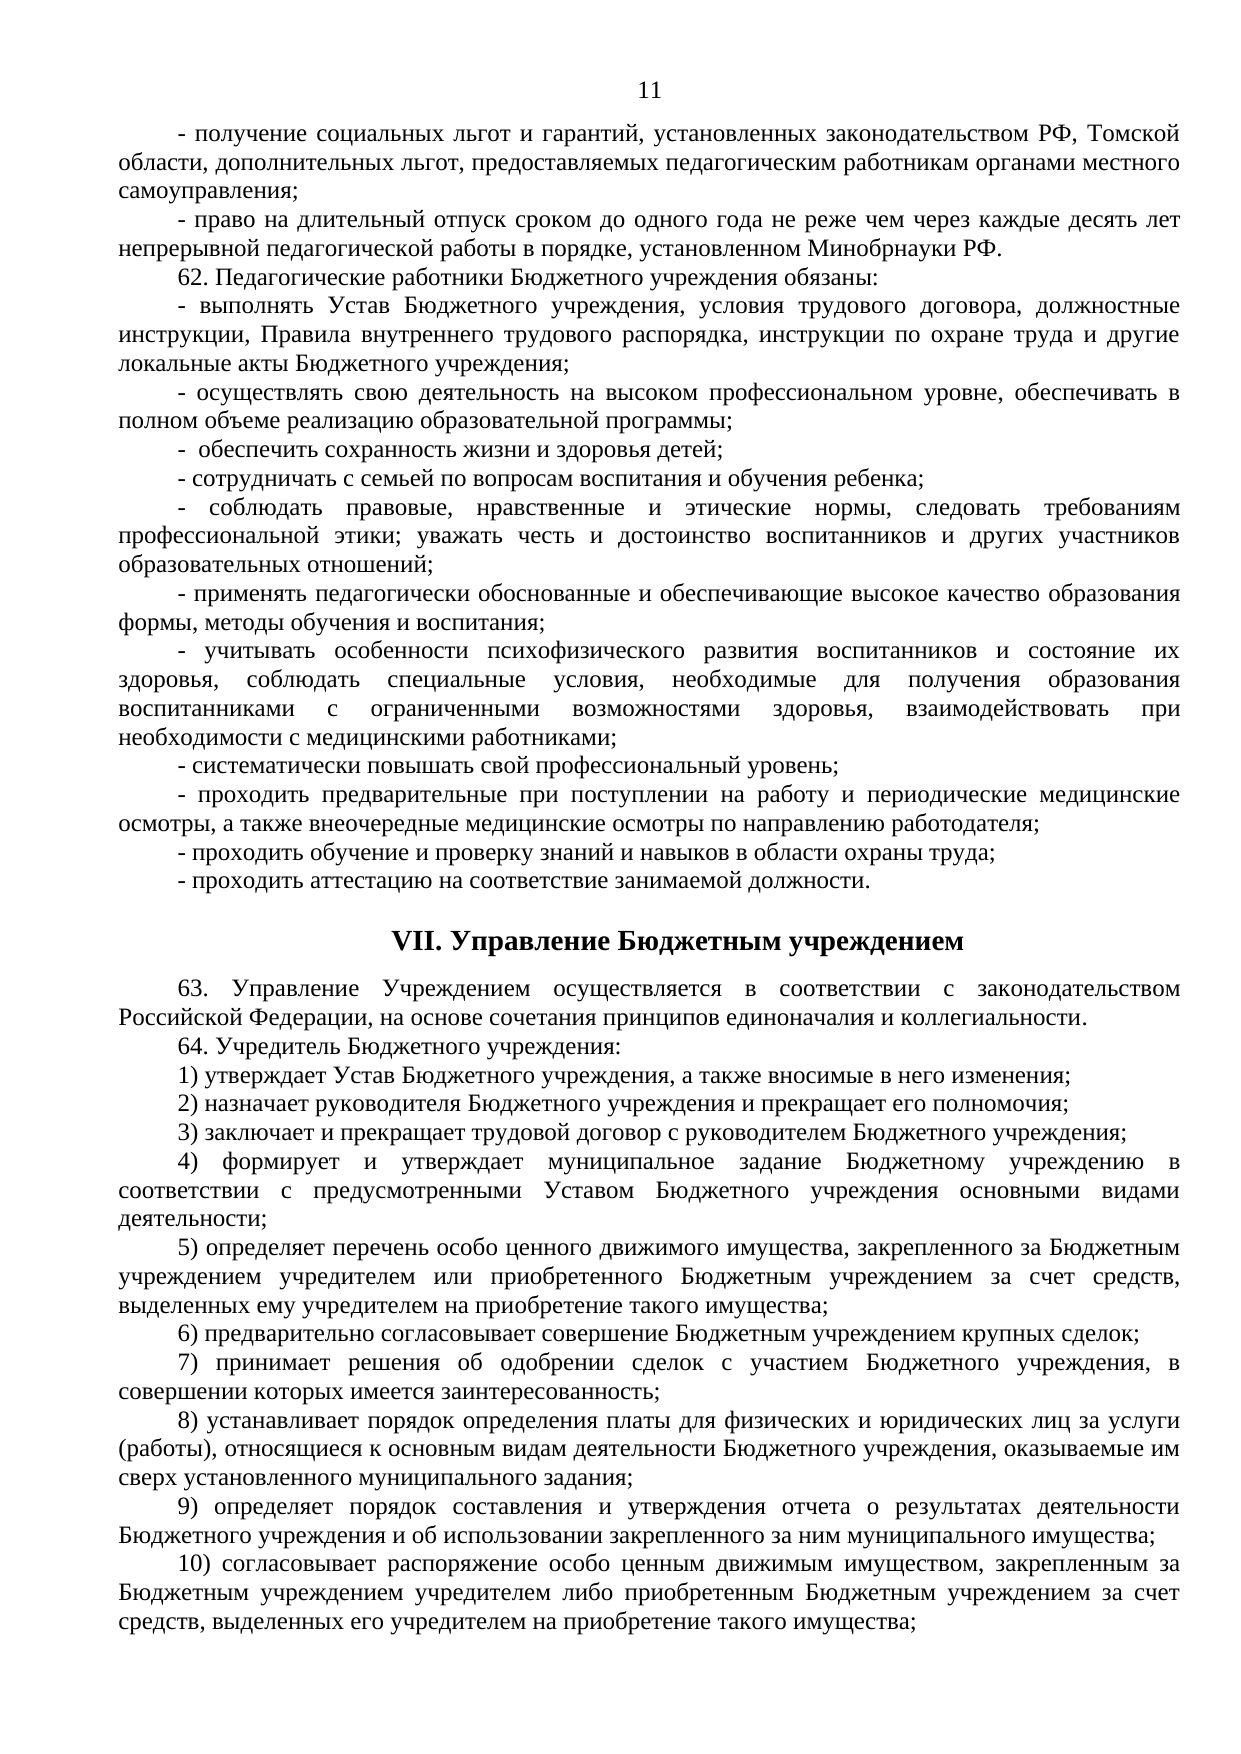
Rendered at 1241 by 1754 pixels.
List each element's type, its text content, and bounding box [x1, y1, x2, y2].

text 63. Управление Учреждением осуществляется в соответствии с законодательством Российской Федерации, на основе сочетания принципов единоначалия и коллегиальности. [118, 973, 1181, 1031]
text 64. Учредитель Бюджетного учреждения: [118, 1031, 1181, 1060]
text - проходить предварительные при поступлении на работу и периодические медицинские осмотры, а также внеочередные медицинские осмотры по направлению работодателя; [118, 779, 1181, 837]
text 3) заключает и прекращает трудовой договор с руководителем Бюджетного учреждения; [118, 1117, 1181, 1146]
text - сотрудничать с семьей по вопросам воспитания и обучения ребенка; [118, 463, 1181, 492]
text - соблюдать правовые, нравственные и этические нормы, следовать требованиям профессиональной этики; уважать честь и достоинство воспитанников и других участников образовательных отношений; [118, 492, 1181, 578]
text - проходить обучение и проверку знаний и навыков в области охраны труда; [118, 837, 1181, 866]
text - право на длительный отпуск сроком до одного года не реже чем через каждые десять лет непрерывной педагогической работы в порядке, установленном Минобрнауки РФ. [118, 204, 1181, 262]
text VII. Управление Бюджетным учреждением [118, 923, 1181, 957]
text - учитывать особенности психофизического развития воспитанников и состояние их здоровья, соблюдать специальные условия, необходимые для получения образования воспитанниками с ограниченными возможностями здоровья, взаимодействовать при необходимости с медицинскими работниками; [118, 636, 1181, 751]
text 10) согласовывает распоряжение особо ценным движимым имуществом, закрепленным за Бюджетным учреждением учредителем либо приобретенным Бюджетным учреждением за счет средств, выделенных его учредителем на приобретение такого имущества; [118, 1548, 1181, 1635]
text - систематически повышать свой профессиональный уровень; [118, 751, 1181, 779]
text - применять педагогически обоснованные и обеспечивающие высокое качество образования формы, методы обучения и воспитания; [118, 578, 1181, 636]
text 62. Педагогические работники Бюджетного учреждения обязаны: [118, 262, 1181, 291]
text 2) назначает руководителя Бюджетного учреждения и прекращает его полномочия; [118, 1088, 1181, 1117]
text 9) определяет порядок составления и утверждения отчета о результатах деятельности Бюджетного учреждения и об использовании закрепленного за ним муниципального имущества; [118, 1491, 1181, 1548]
text - обеспечить сохранность жизни и здоровья детей; [118, 434, 1181, 463]
text 7) принимает решения об одобрении сделок с участием Бюджетного учреждения, в совершении которых имеется заинтересованность; [118, 1347, 1181, 1405]
text - получение социальных льгот и гарантий, установленных законодательством РФ, Томской области, дополнительных льгот, предоставляемых педагогическим работникам органами местного самоуправления; [118, 118, 1181, 204]
text 5) определяет перечень особо ценного движимого имущества, закрепленного за Бюджетным учреждением учредителем или приобретенного Бюджетным учреждением за счет средств, выделенных ему учредителем на приобретение такого имущества; [118, 1232, 1181, 1318]
text 4) формирует и утверждает муниципальное задание Бюджетному учреждению в соответствии с предусмотренными Уставом Бюджетного учреждения основными видами деятельности; [118, 1146, 1181, 1232]
text - осуществлять свою деятельность на высоком профессиональном уровне, обеспечивать в полном объеме реализацию образовательной программы; [118, 377, 1181, 434]
text 8) устанавливает порядок определения платы для физических и юридических лиц за услуги (работы), относящиеся к основным видам деятельности Бюджетного учреждения, оказываемые им сверх установленного муниципального задания; [118, 1405, 1181, 1491]
text - выполнять Устав Бюджетного учреждения, условия трудового договора, должностные инструкции, Правила внутреннего трудового распорядка, инструкции по охране труда и другие локальные акты Бюджетного учреждения; [118, 291, 1181, 377]
text 6) предварительно согласовывает совершение Бюджетным учреждением крупных сделок; [118, 1318, 1181, 1347]
text 1) утверждает Устав Бюджетного учреждения, а также вносимые в него изменения; [118, 1060, 1181, 1088]
text - проходить аттестацию на соответствие занимаемой должности. [118, 866, 1181, 894]
